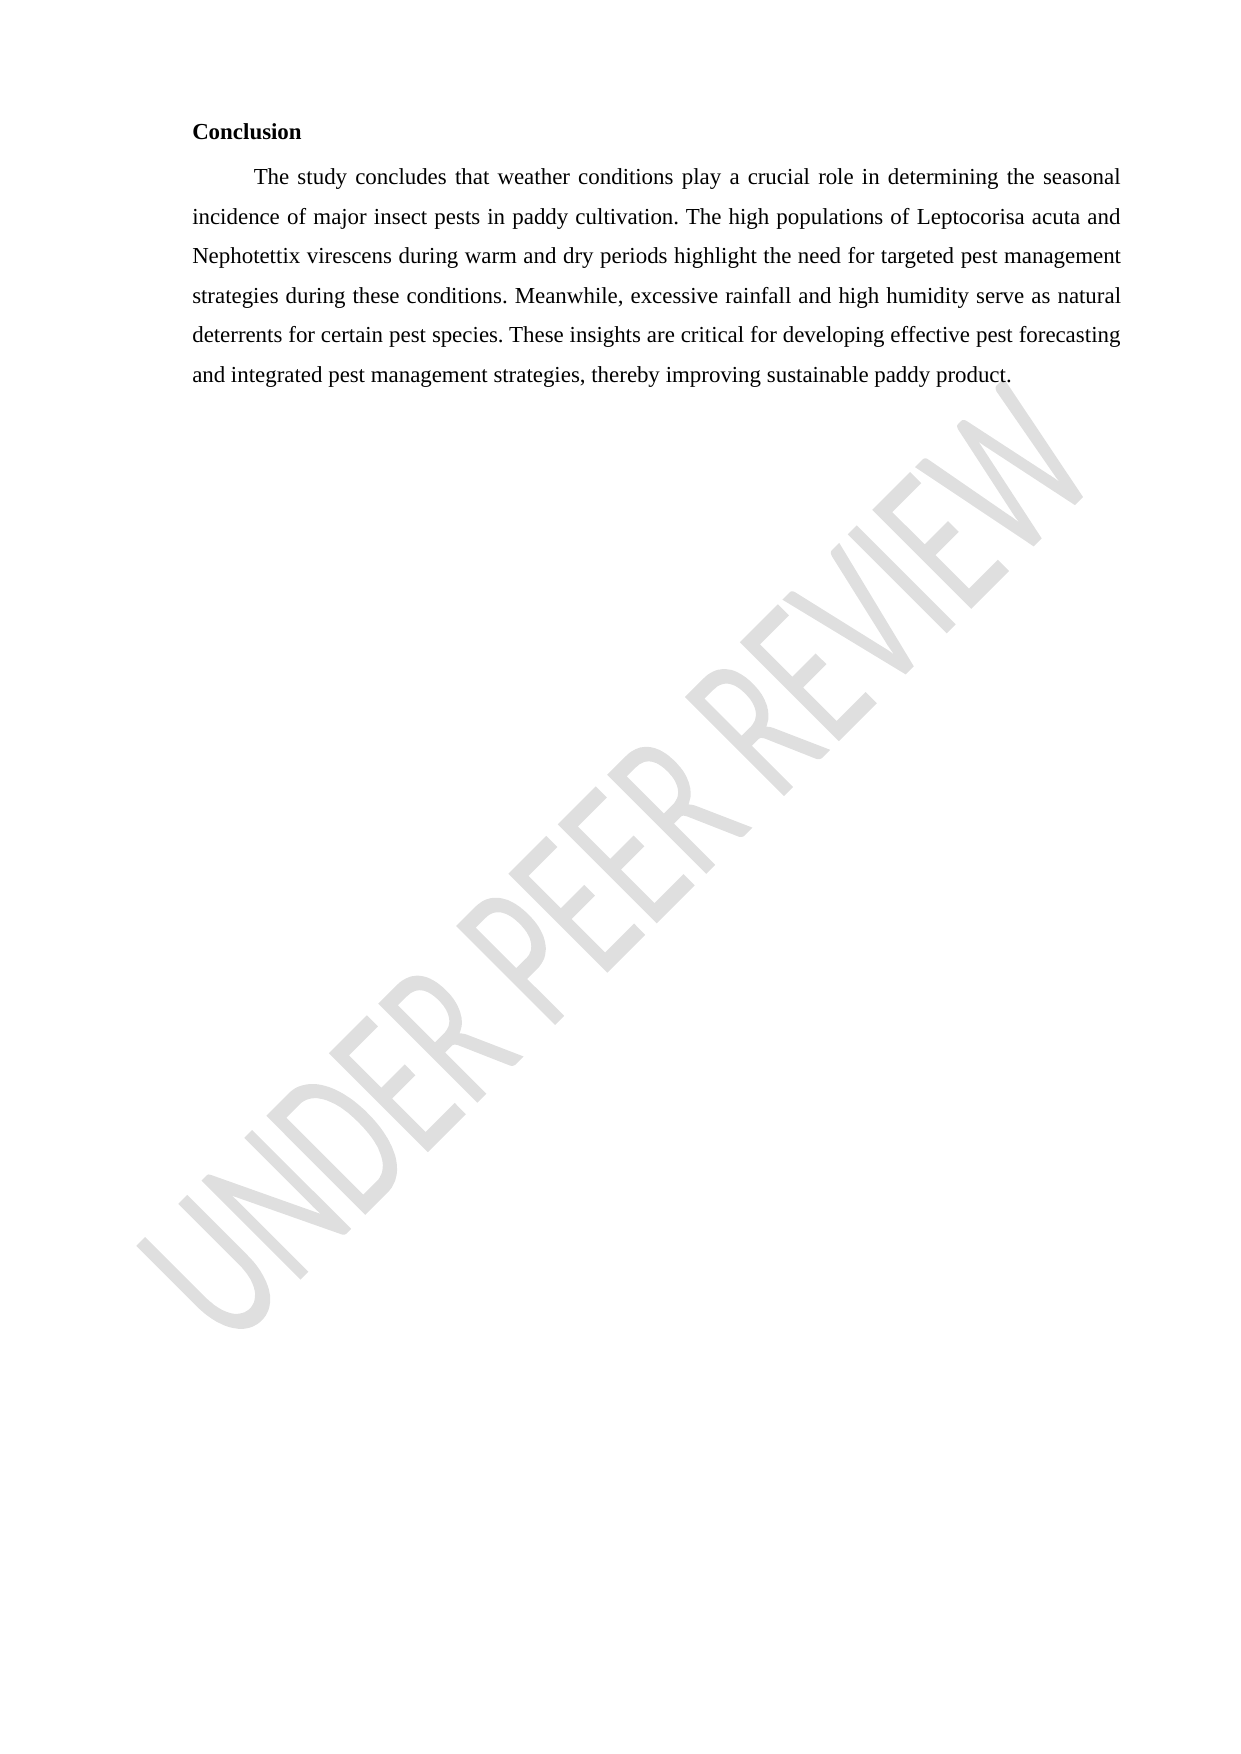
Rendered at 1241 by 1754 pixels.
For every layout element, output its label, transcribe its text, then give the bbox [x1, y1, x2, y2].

text Conclusion [192, 118, 1122, 144]
text The study concludes that weather conditions play a crucial role in determining the seasonal incidence of major insect pests in paddy cultivation. The high populations of Leptocorisa acuta and Nephotettix virescens during warm and dry periods highlight the need for targeted pest management strategies during these conditions. Meanwhile, excessive rainfall and high humidity serve as natural deterrents for certain pest species. These insights are critical for developing effective pest forecasting and integrated pest management strategies, thereby improving sustainable paddy product. [192, 163, 1122, 387]
